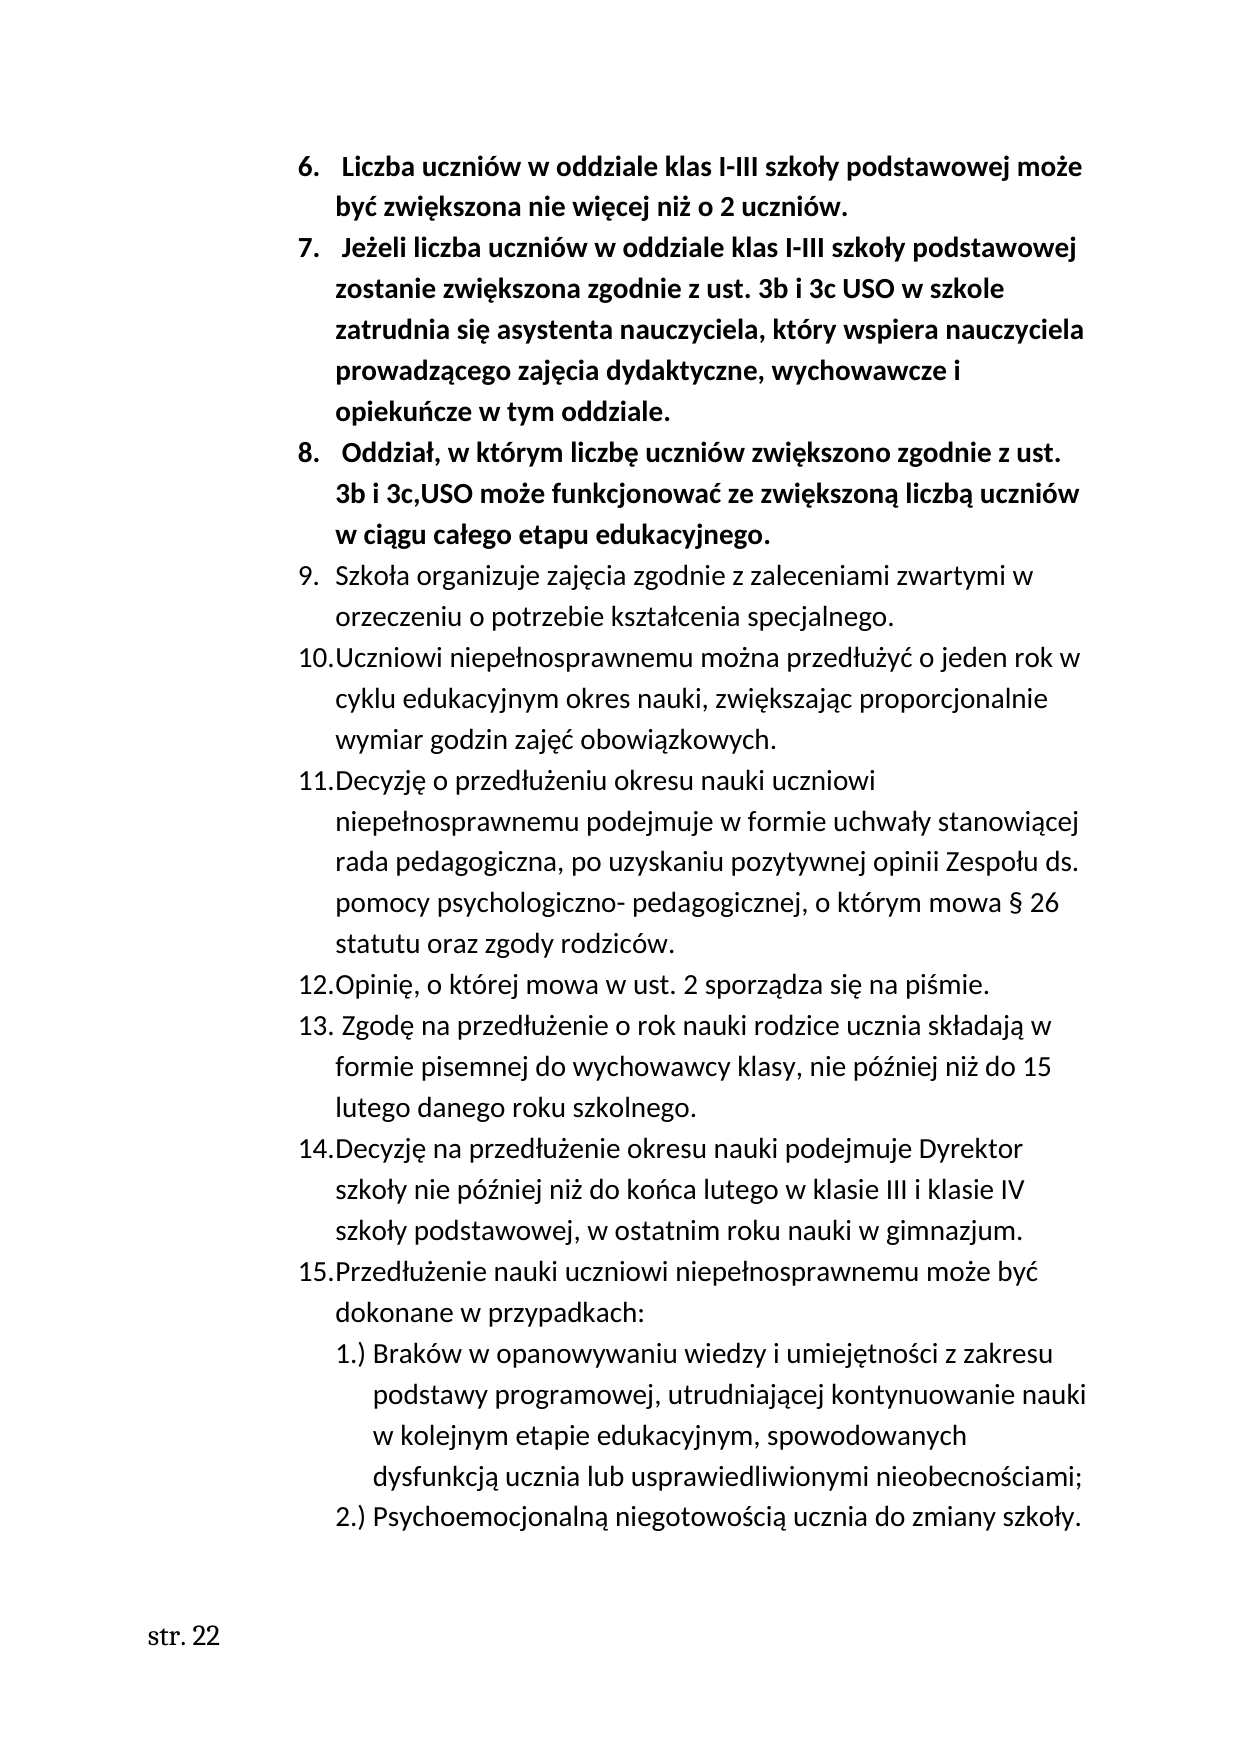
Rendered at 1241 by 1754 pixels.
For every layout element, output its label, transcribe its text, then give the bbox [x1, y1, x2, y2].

list Jeżeli liczba uczniów w oddziale klas I-III szkoły podstawowej zostanie zwiększona zgodnie z ust. 3b i 3c USO w szkole zatrudnia się asystenta nauczyciela, który wspiera nauczyciela prowadzącego zajęcia dydaktyczne, wychowawcze i opiekuńcze w tym oddziale. [298, 229, 1093, 429]
list Decyzję na przedłużenie okresu nauki podejmuje Dyrektor szkoły nie później niż do końca lutego w klasie III i klasie IV szkoły podstawowej, w ostatnim roku nauki w gimnazjum. [298, 1130, 1093, 1248]
list Szkoła organizuje zajęcia zgodnie z zaleceniami zwartymi w orzeczeniu o potrzebie kształcenia specjalnego. [298, 557, 1093, 633]
list Opinię, o której mowa w ust. 2 sporządza się na piśmie. [298, 966, 1093, 1002]
list Zgodę na przedłużenie o rok nauki rodzice ucznia składają w formie pisemnej do wychowawcy klasy, nie później niż do 15 lutego danego roku szkolnego. [298, 1007, 1093, 1125]
list Decyzję o przedłużeniu okresu nauki uczniowi niepełnosprawnemu podejmuje w formie uchwały stanowiącej rada pedagogiczna, po uzyskaniu pozytywnej opinii Zespołu ds. pomocy psychologiczno- pedagogicznej, o którym mowa § 26 statutu oraz zgody rodziców. [298, 762, 1093, 961]
list Braków w opanowywaniu wiedzy i umiejętności z zakresu podstawy programowej, utrudniającej kontynuowanie nauki w kolejnym etapie edukacyjnym, spowodowanych dysfunkcją ucznia lub usprawiedliwionymi nieobecnościami; [335, 1335, 1093, 1493]
list Liczba uczniów w oddziale klas I-III szkoły podstawowej może być zwiększona nie więcej niż o 2 uczniów. [298, 148, 1093, 224]
list Oddział, w którym liczbę uczniów zwiększono zgodnie z ust. 3b i 3c,USO może funkcjonować ze zwiększoną liczbą uczniów w ciągu całego etapu edukacyjnego. [298, 434, 1093, 552]
list Przedłużenie nauki uczniowi niepełnosprawnemu może być dokonane w przypadkach: [298, 1253, 1093, 1329]
list Uczniowi niepełnosprawnemu można przedłużyć o jeden rok w cyklu edukacyjnym okres nauki, zwiększając proporcjonalnie wymiar godzin zajęć obowiązkowych. [298, 639, 1093, 756]
list Psychoemocjonalną niegotowością ucznia do zmiany szkoły. [335, 1498, 1093, 1534]
